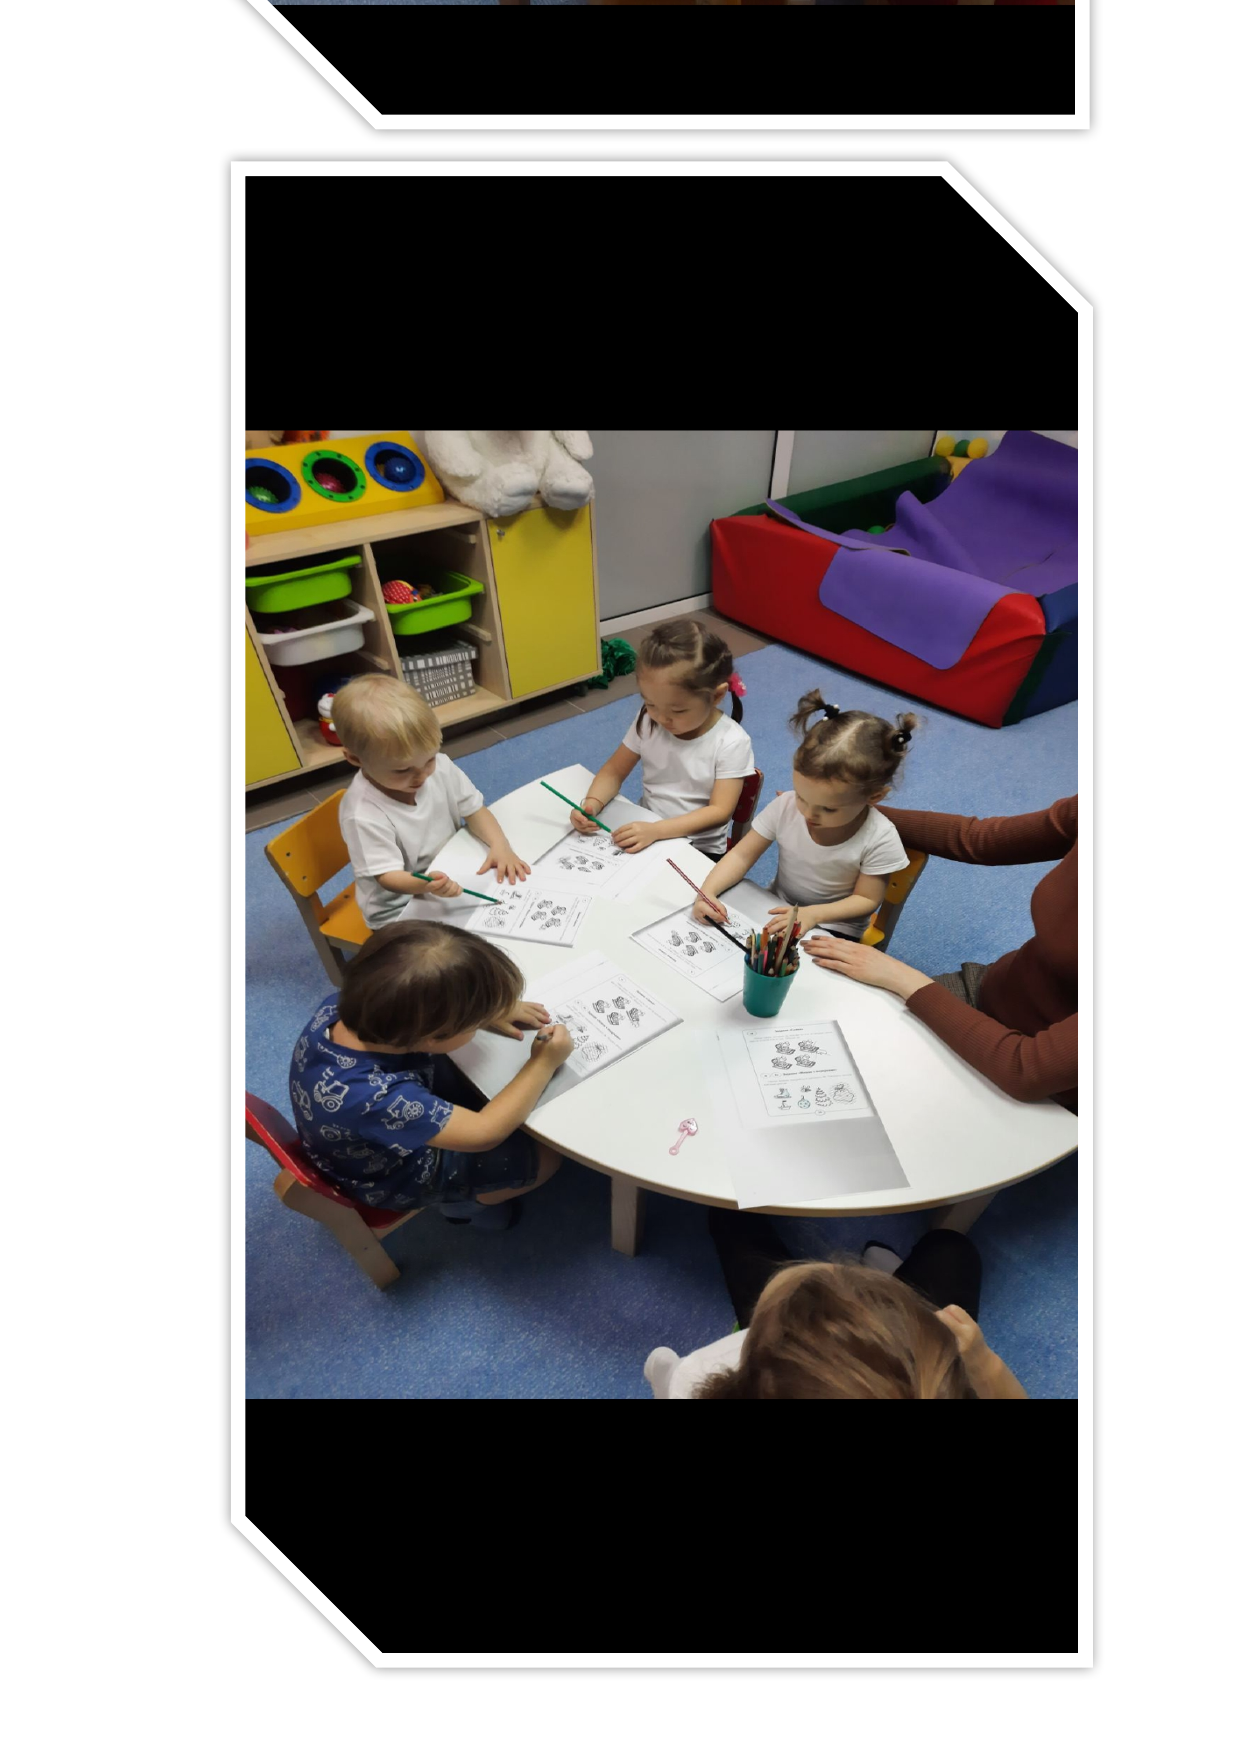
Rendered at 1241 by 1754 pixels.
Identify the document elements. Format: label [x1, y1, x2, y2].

picture [246, 177, 1078, 1653]
picture [269, 0, 1075, 114]
